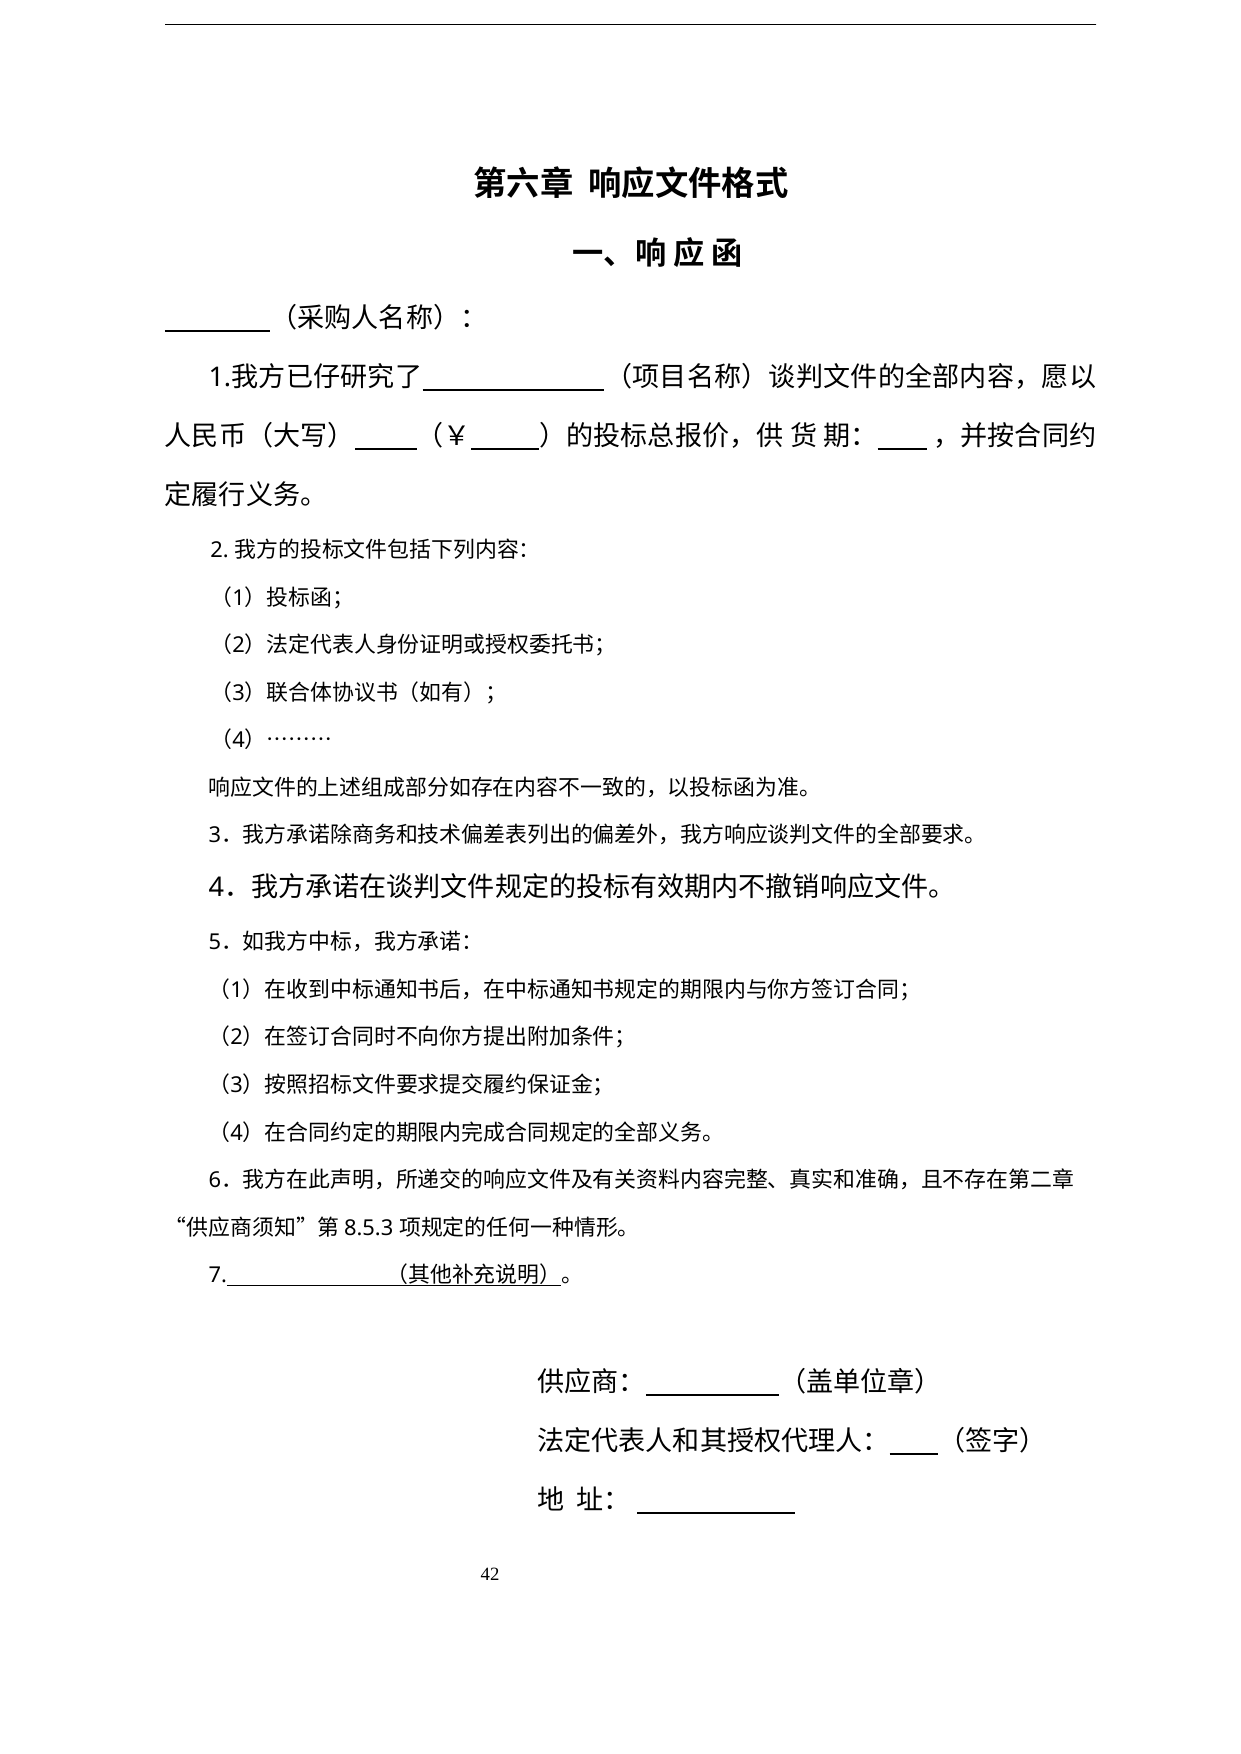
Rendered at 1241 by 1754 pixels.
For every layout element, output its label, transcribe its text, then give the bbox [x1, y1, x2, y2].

text 一、响 应 函 [164, 228, 1096, 274]
text 法定代表人和其授权代理人： （签字） [164, 1419, 1096, 1458]
text （采购人名称）： [164, 296, 1096, 336]
list 如我方中标，我方承诺： [164, 924, 1096, 956]
text （4）在合同约定的期限内完成合同规定的全部义务。 [164, 1114, 1096, 1146]
text （3）按照招标文件要求提交履约保证金； [164, 1067, 1096, 1099]
list 我方承诺在谈判文件规定的投标有效期内不撤销响应文件。 [164, 865, 1096, 904]
list 我方的投标文件包括下列内容： [164, 532, 1096, 564]
text 6．我方在此声明，所递交的响应文件及有关资料内容完整、真实和准确，且不存在第二章“供应商须知”第8.5.3 项规定的任何一种情形。 [164, 1162, 1096, 1242]
text （3）联合体协议书（如有）； [164, 675, 1096, 707]
text （2）法定代表人身份证明或授权委托书； [164, 627, 1096, 659]
text （2）在签订合同时不向你方提出附加条件； [164, 1019, 1096, 1051]
text （1）在收到中标通知书后，在中标通知书规定的期限内与你方签订合同； [164, 972, 1096, 1003]
text 1.我方已仔研究了 （项目名称）谈判文件的全部内容，愿以人民币（大写） （￥ ）的投标总报价，供 货 期： ，并按合同约定履行义务。 [164, 355, 1096, 512]
text 7. （其他补充说明）。 [164, 1257, 1096, 1289]
text 响应文件的上述组成部分如存在内容不一致的，以投标函为准。 [164, 770, 1096, 802]
text 地 址： [164, 1478, 1096, 1517]
text （4）……… [164, 722, 1096, 754]
subtitle 第六章 响应文件格式 [164, 156, 1096, 204]
text 供应商： （盖单位章） [164, 1360, 1096, 1399]
text （1）投标函； [164, 579, 1096, 611]
text 3．我方承诺除商务和技术偏差表列出的偏差外，我方响应谈判文件的全部要求。 [164, 817, 1096, 849]
